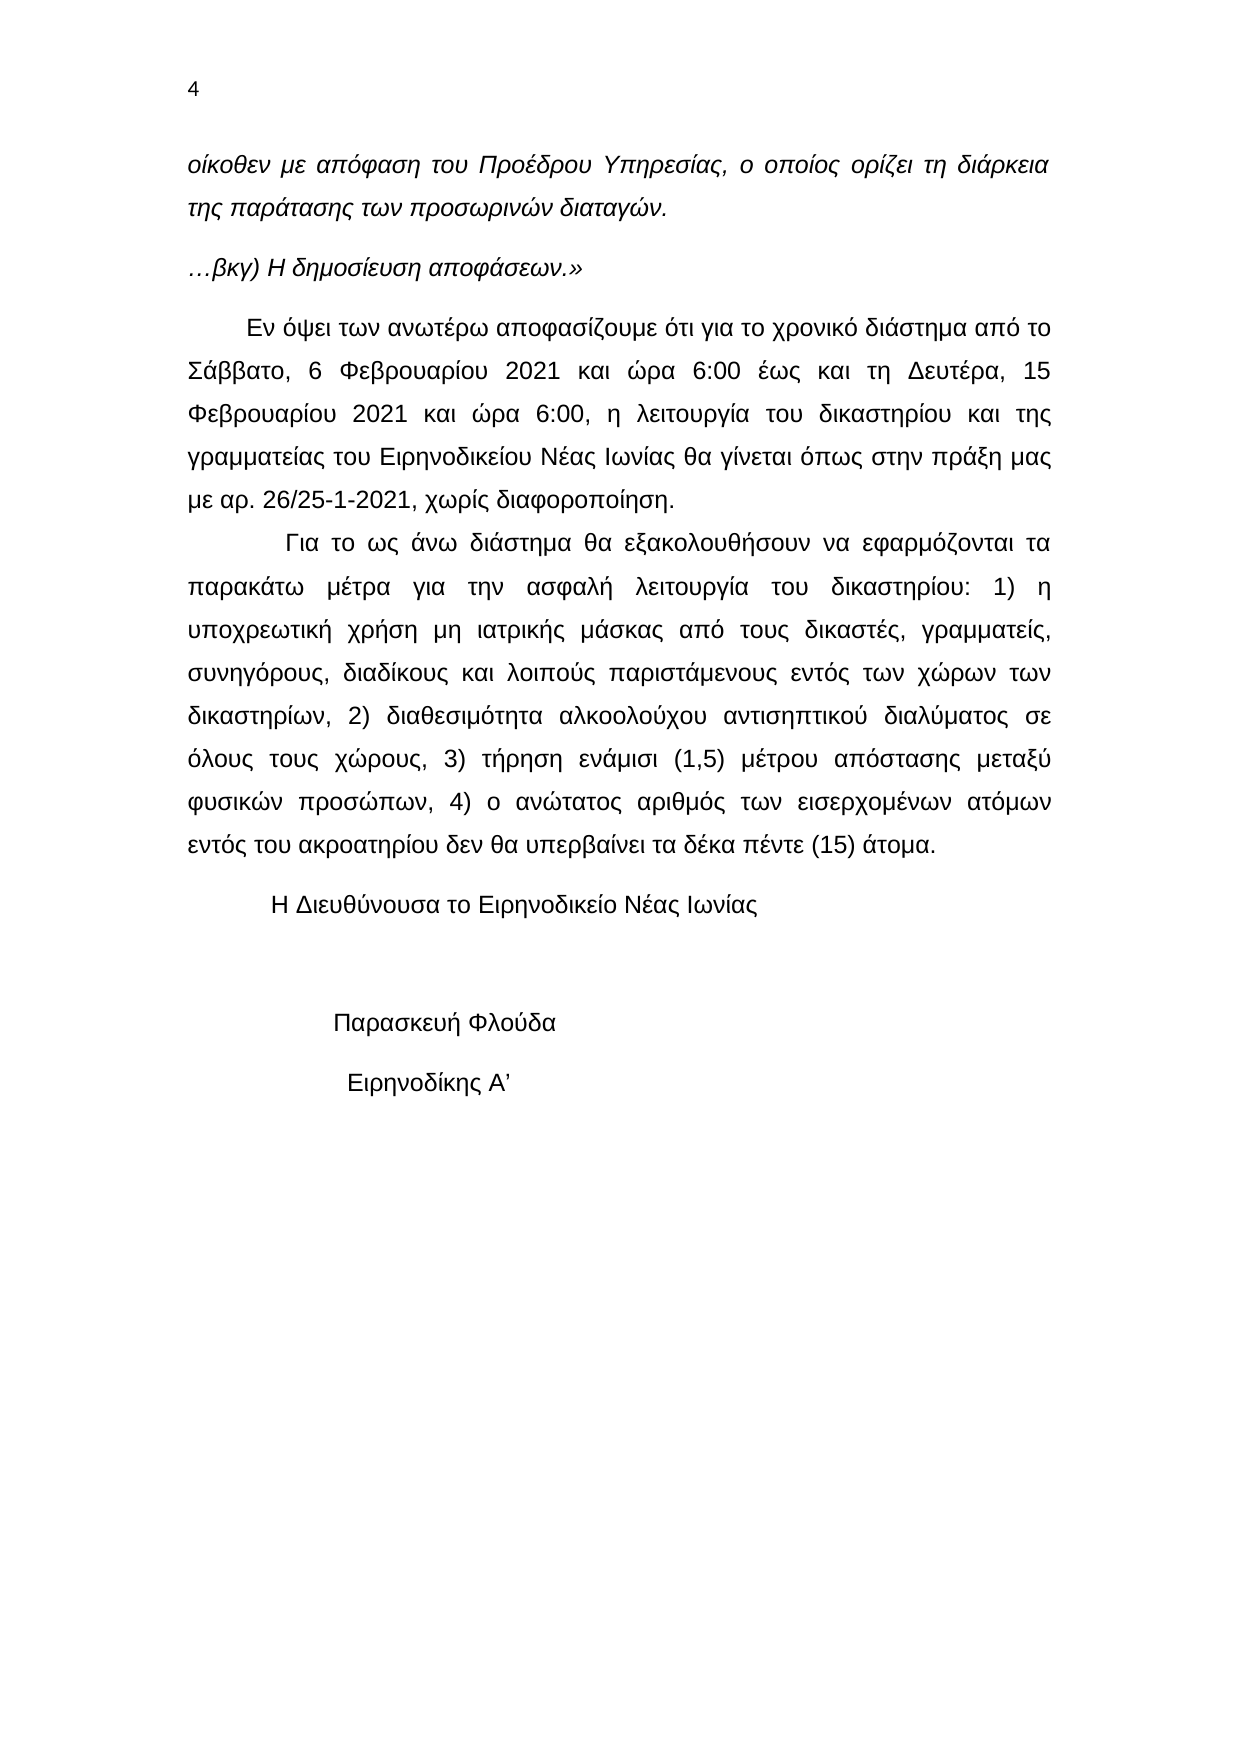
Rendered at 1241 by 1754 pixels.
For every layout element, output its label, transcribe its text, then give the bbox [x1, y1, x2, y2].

text …βκγ) Η δημοσίευση αποφάσεων.» [187, 253, 1053, 282]
text Η Διευθύνουσα το Ειρηνοδικείο Νέας Ιωνίας [187, 890, 1053, 919]
text Εν όψει των ανωτέρω αποφασίζουμε ότι για το χρονικό διάστημα από το Σάββατο, 6 Φεβρουαρίου 2021 και ώρα 6:00 έως και τη Δευτέρα, 15 Φεβρουαρίου 2021 και ώρα 6:00, η λειτουργία του δικαστηρίου και της γραμματείας του Ειρηνοδικείου Νέας Ιωνίας θα γίνεται όπως στην πράξη μας με αρ. 26/25-1-2021, χωρίς διαφοροποίηση. [187, 313, 1053, 514]
text Για το ως άνω διάστημα θα εξακολουθήσουν να εφαρμόζονται τα παρακάτω μέτρα για την ασφαλή λειτουργία του δικαστηρίου: 1) η υποχρεωτική χρήση μη ιατρικής μάσκας από τους δικαστές, γραμματείς, συνηγόρους, διαδίκους και λοιπούς παριστάμενους εντός των χώρων των δικαστηρίων, 2) διαθεσιμότητα αλκοολούχου αντισηπτικού διαλύματος σε όλους τους χώρους, 3) τήρηση ενάμισι (1,5) μέτρου απόστασης μεταξύ φυσικών προσώπων, 4) ο ανώτατος αριθμός των εισερχομένων ατόμων εντός του ακροατηρίου δεν θα υπερβαίνει τα δέκα πέντε (15) άτομα. [187, 528, 1053, 859]
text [187, 150, 1053, 222]
text Ειρηνοδίκης Α’ [187, 1068, 1053, 1097]
text Παρασκευή Φλούδα [187, 1008, 1053, 1037]
